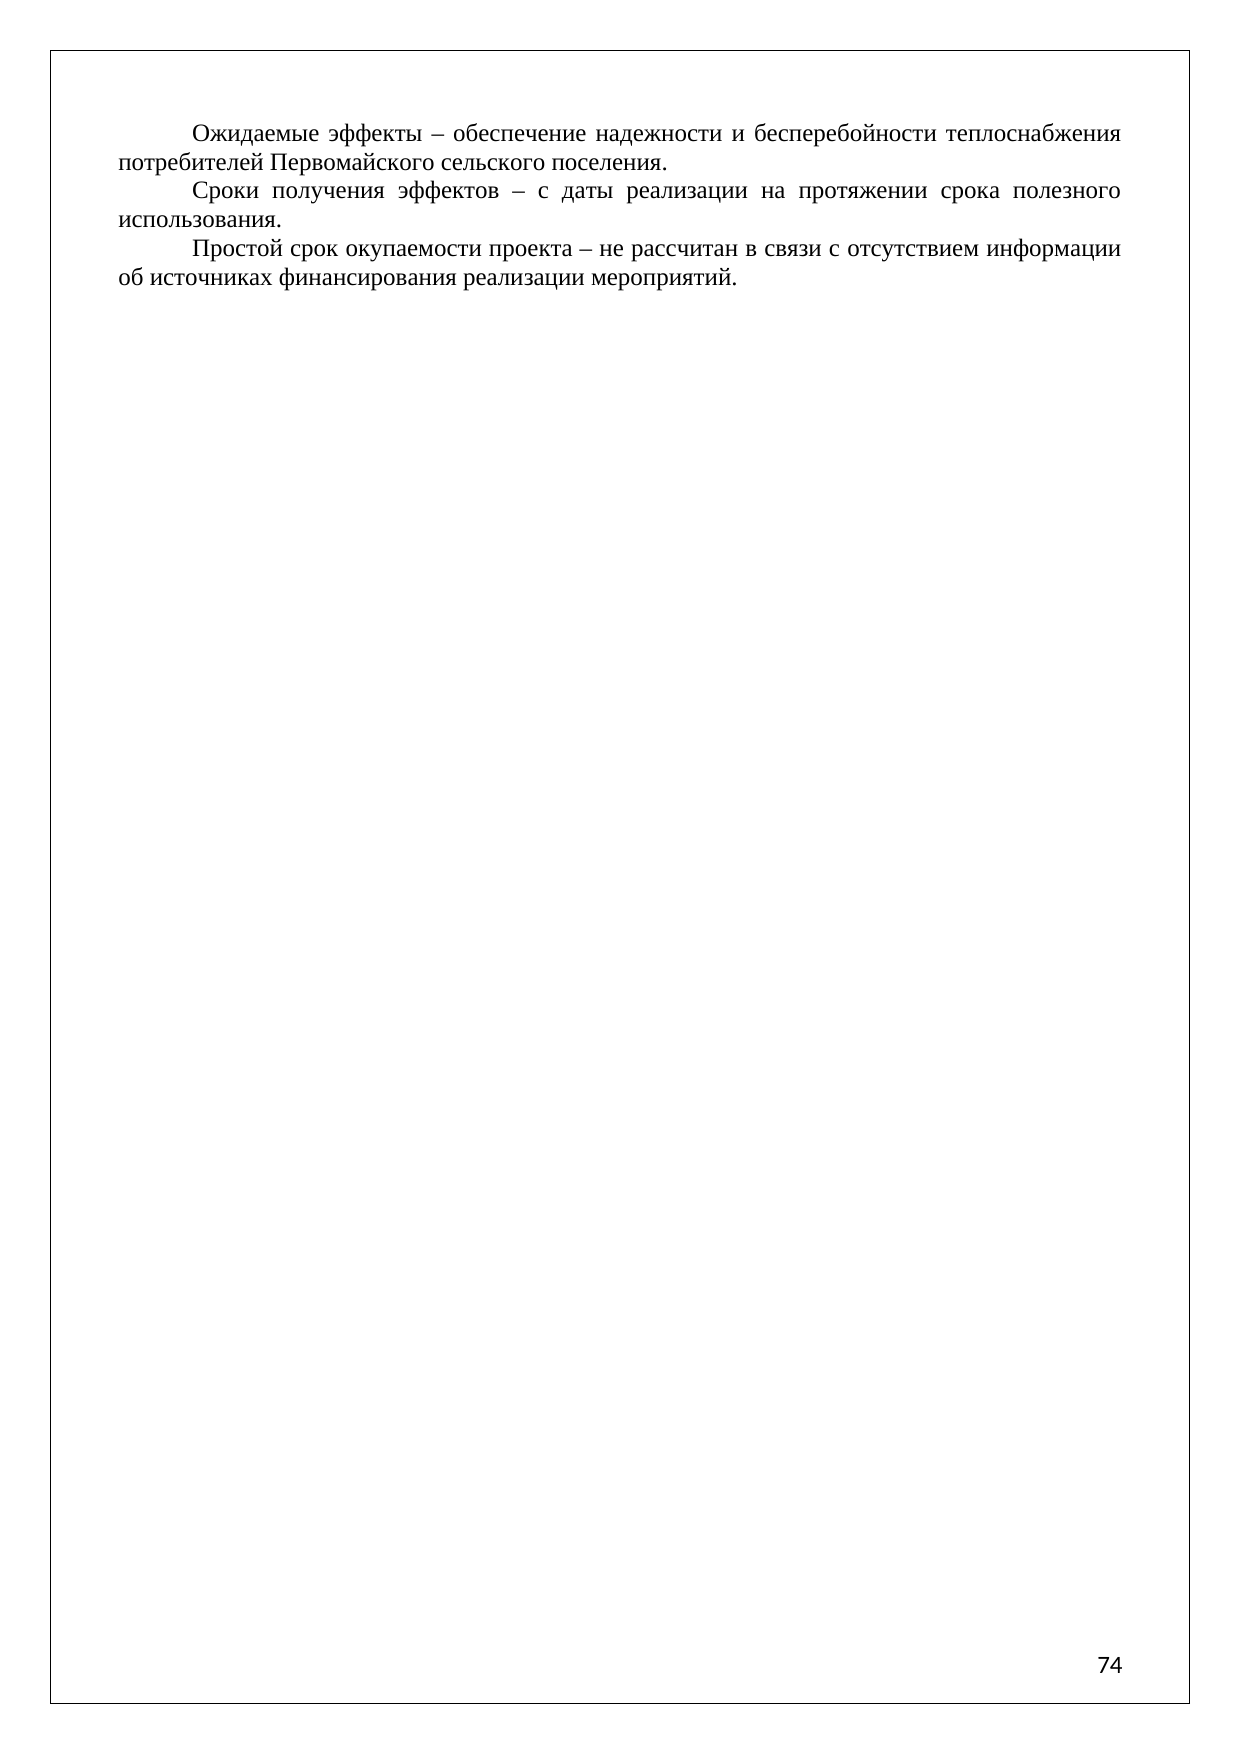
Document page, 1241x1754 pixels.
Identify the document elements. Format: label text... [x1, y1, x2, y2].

text Сроки получения эффектов – с даты реализации на протяжении срока полезного использования. [118, 176, 1122, 233]
text Простой срок окупаемости проекта – не рассчитан в связи с отсутствием информации об источниках финансирования реализации мероприятий. [118, 233, 1122, 291]
text Ожидаемые эффекты – обеспечение надежности и бесперебойности теплоснабжения потребителей Первомайского сельского поселения. [118, 118, 1122, 176]
